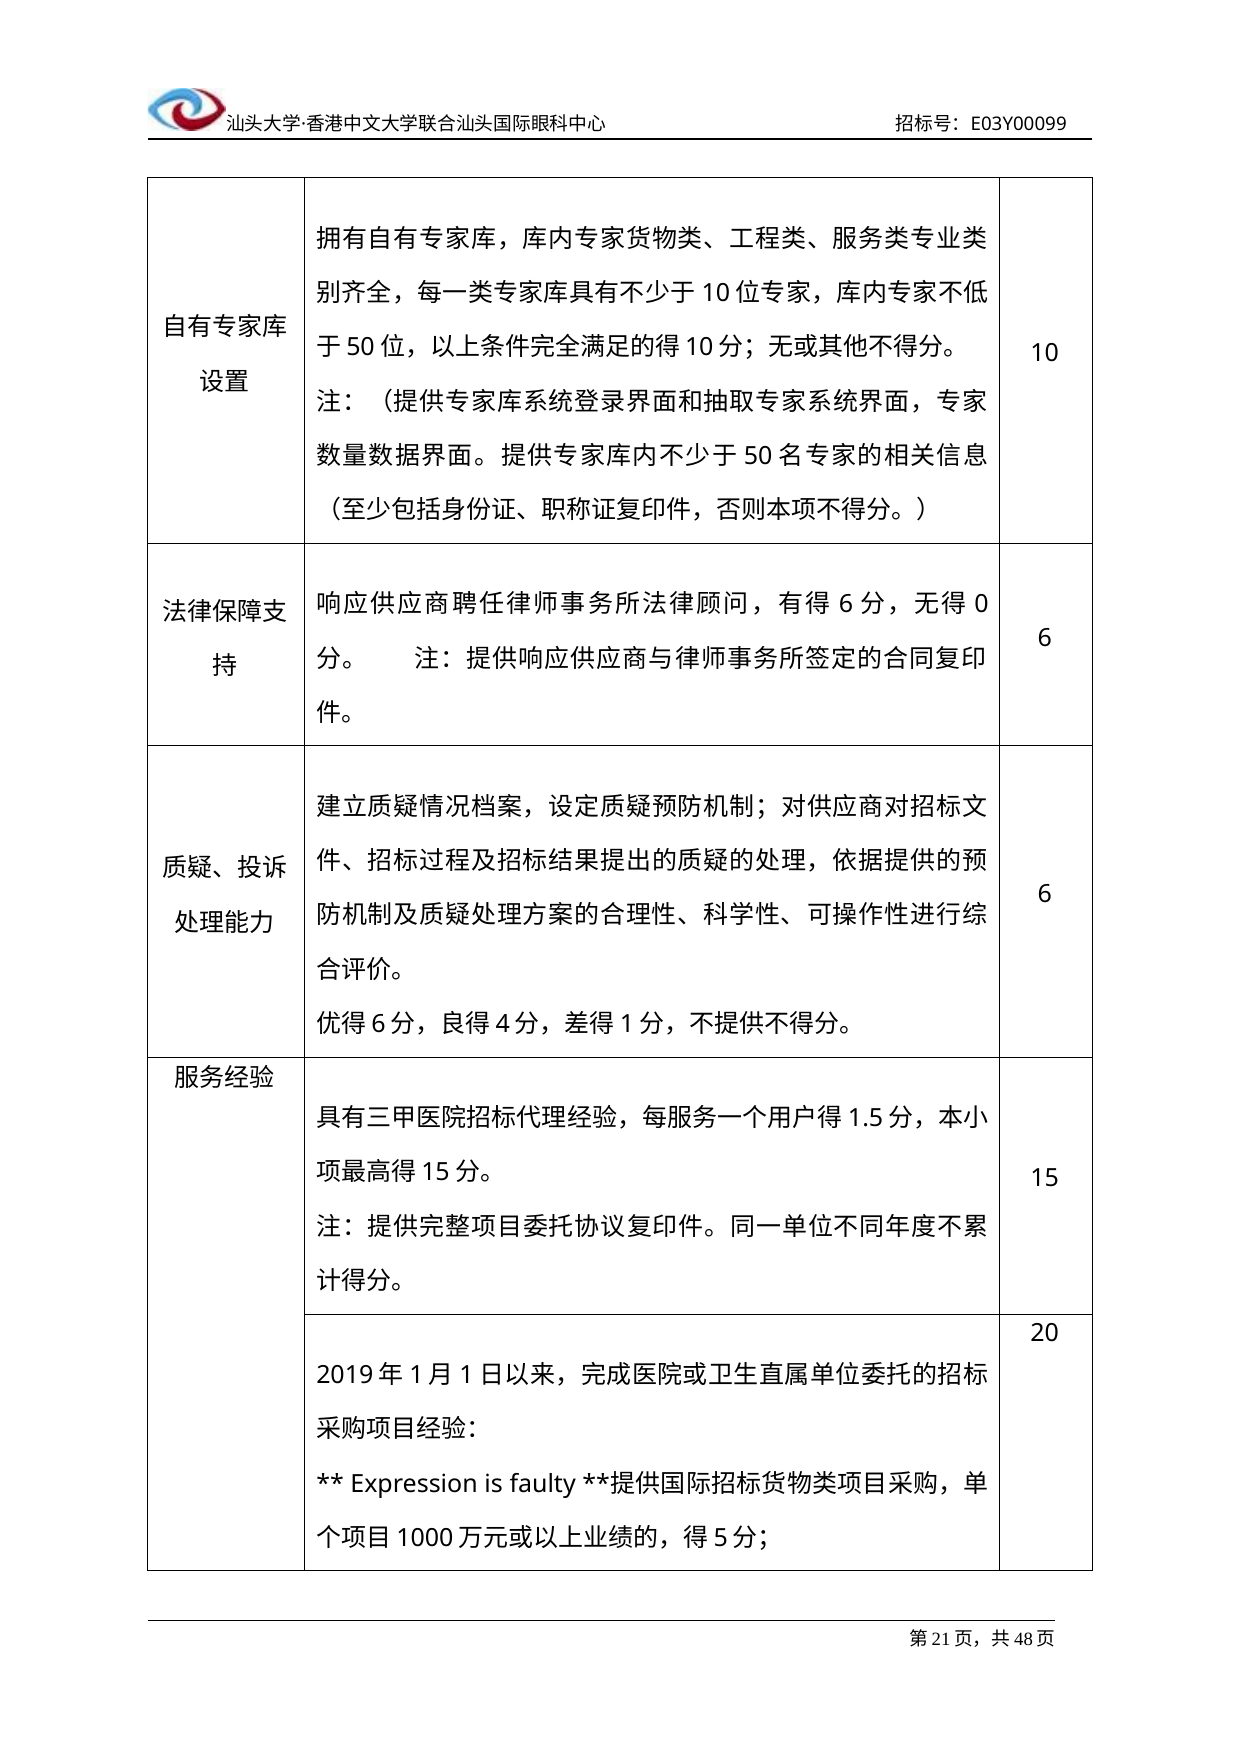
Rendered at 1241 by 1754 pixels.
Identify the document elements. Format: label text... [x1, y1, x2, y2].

table_cell 15 [1000, 1058, 1092, 1313]
table_cell 响应供应商聘任律师事务所法律顾问，有得6分，无得0分。 注：提供响应供应商与律师事务所签定的合同复印件。 [305, 544, 999, 745]
table_cell 拥有自有专家库，库内专家货物类、工程类、服务类专业类别齐全，每一类专家库具有不少于10位专家，库内专家不低于50位，以上条件完全满足的得10分；无或其他不得分。 注：（提供专家库系统登录界面和抽取专家系统界面，专家数量数据界面。提供专家库内不少于50名专家的相关信息（至少包括身份证、职称证复印件，否则本项不得分。） [305, 178, 999, 543]
picture [147, 88, 226, 131]
table_cell 建立质疑情况档案，设定质疑预防机制；对供应商对招标文件、招标过程及招标结果提出的质疑的处理，依据提供的预防机制及质疑处理方案的合理性、科学性、可操作性进行综合评价。 优得6分，良得4分，差得1分，不提供不得分。 [305, 746, 999, 1057]
table_cell 服务经验 [148, 1058, 304, 1570]
table_cell 具有三甲医院招标代理经验，每服务一个用户得1.5分，本小项最高得15分。 注：提供完整项目委托协议复印件。同一单位不同年度不累计得分。 [305, 1058, 999, 1313]
table_cell 6 [1000, 746, 1092, 1057]
table_cell 法律保障支持 [148, 544, 304, 745]
table_cell 6 [1000, 544, 1092, 745]
table_cell 20 [1000, 1315, 1092, 1570]
table_cell 质疑、投诉处理能力 [148, 746, 304, 1057]
table_cell 10 [1000, 178, 1092, 543]
table_cell 自有专家库设置 [148, 178, 304, 543]
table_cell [305, 1315, 999, 1570]
